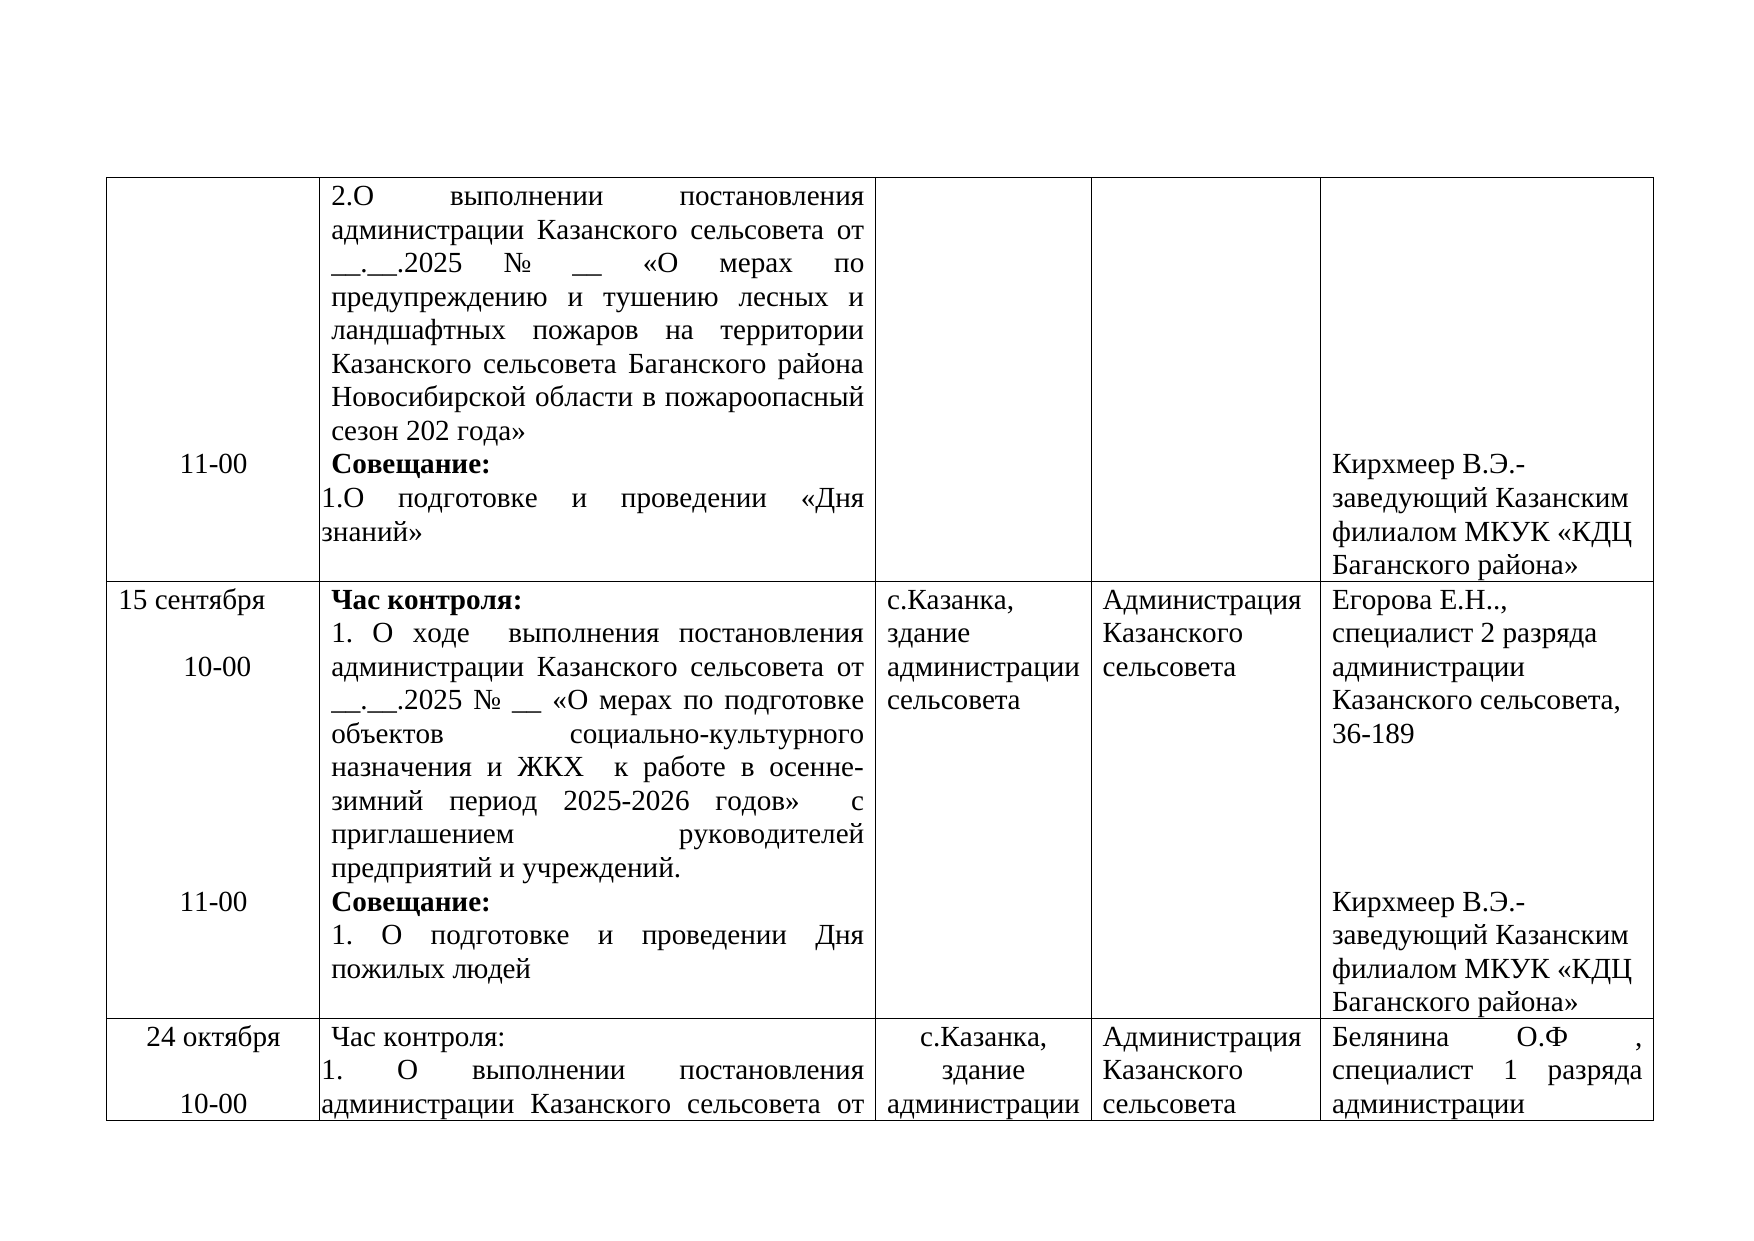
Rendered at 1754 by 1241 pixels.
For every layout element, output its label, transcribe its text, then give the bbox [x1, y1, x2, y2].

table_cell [1321, 1019, 1653, 1119]
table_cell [1092, 1019, 1320, 1119]
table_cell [320, 178, 875, 581]
table_cell Егорова Е.Н.., специалист 2 разряда администрации Казанского сельсовета, 36-189 Кирхмеер В.Э.- заведующий Казанским филиалом МКУК «КДЦ Баганского района» [1321, 582, 1653, 1018]
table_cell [320, 1019, 875, 1119]
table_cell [1321, 178, 1653, 581]
table_cell 24 октября 10-00 [107, 1019, 319, 1119]
table_cell с.Казанка, здание администрации сельсовета [876, 582, 1091, 1018]
table_cell Час контроля: 1. О ходе выполнения постановления администрации Казанского сельсовета от __.__.2025 № __ «О мерах по подготовке объектов социально-культурного назначения и ЖКХ к работе в осенне-зимний период 2025-2026 годов» с приглашением руководителей предприятий и учреждений. Совещание: 1. О подготовке и проведении Дня пожилых людей [320, 582, 875, 1018]
table_cell 15 сентября 10-00 11-00 [107, 582, 319, 1018]
table_cell Администрация Казанского сельсовета [1092, 582, 1320, 1018]
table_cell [876, 1019, 1091, 1119]
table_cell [107, 178, 319, 581]
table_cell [876, 178, 1091, 581]
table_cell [1092, 178, 1320, 581]
